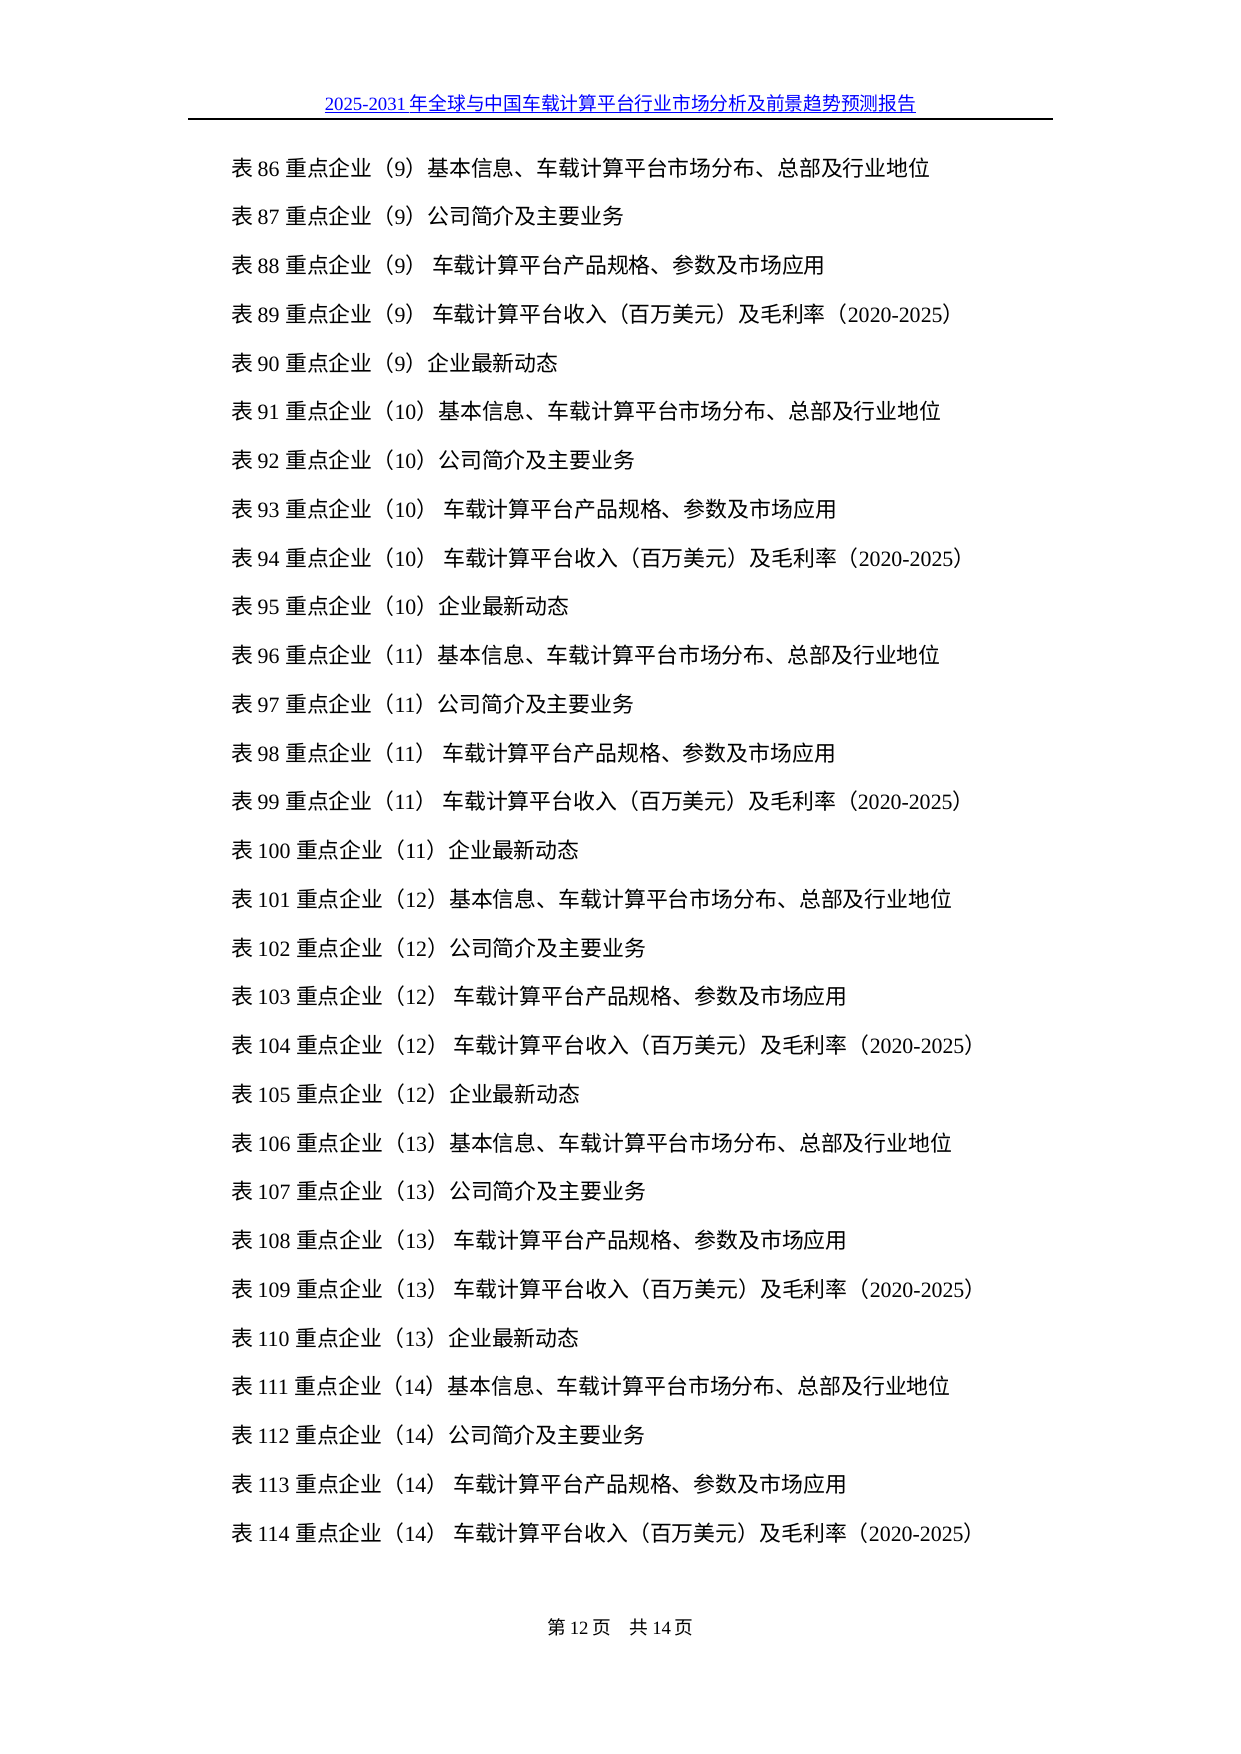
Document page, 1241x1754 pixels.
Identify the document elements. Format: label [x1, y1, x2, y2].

text [187, 150, 1053, 1548]
